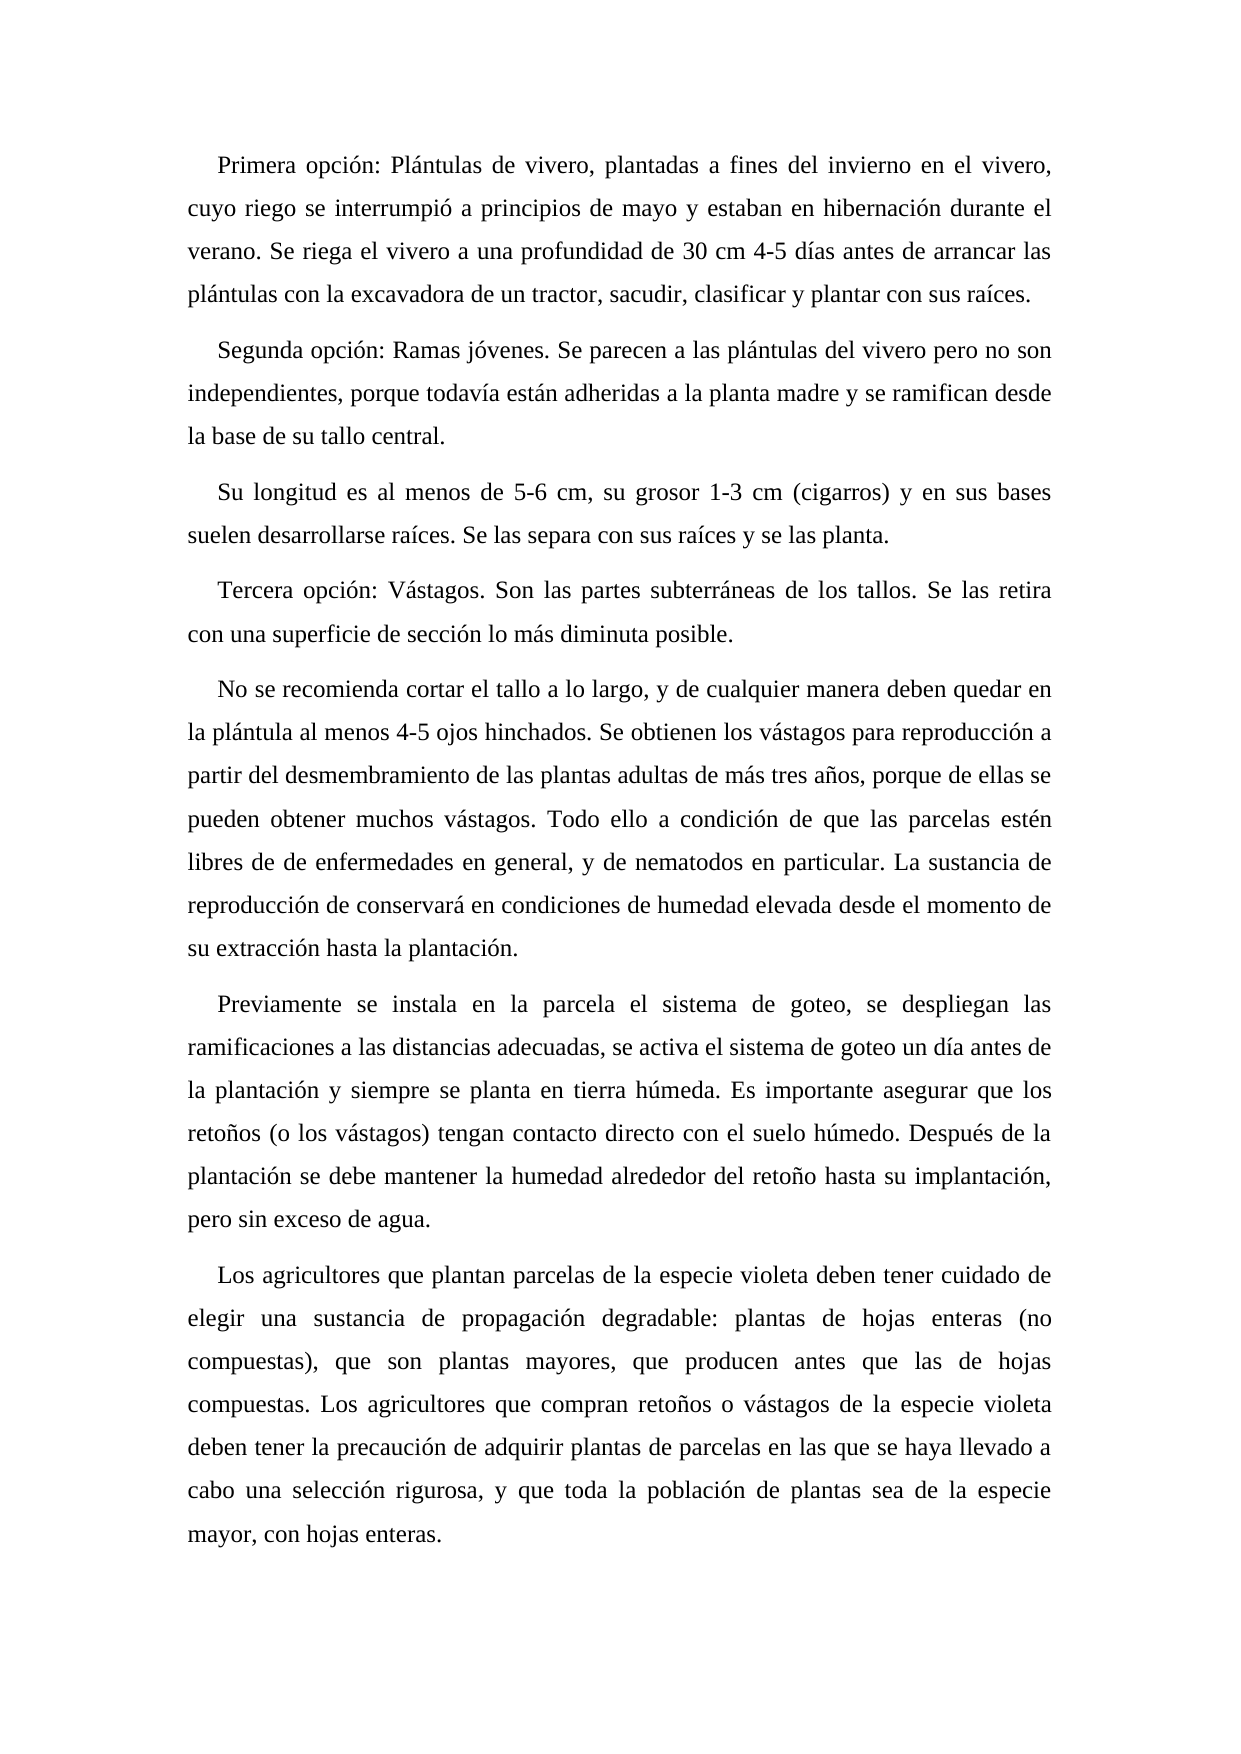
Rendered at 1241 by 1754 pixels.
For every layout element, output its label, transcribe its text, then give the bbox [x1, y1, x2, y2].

text No se recomienda cortar el tallo a lo largo, y de cualquier manera deben quedar en la plántula al menos 4-5 ojos hinchados. Se obtienen los vástagos para reproducción a partir del desmembramiento de las plantas adultas de más tres años, porque de ellas se pueden obtener muchos vástagos. Todo ello a condición de que las parcelas estén libres de de enfermedades en general, y de nematodos en particular. La sustancia de reproducción de conservará en condiciones de humedad elevada desde el momento de su extracción hasta la plantación. [187, 674, 1053, 962]
text Previamente se instala en la parcela el sistema de goteo, se despliegan las ramificaciones a las distancias adecuadas, se activa el sistema de goteo un día antes de la plantación y siempre se planta en tierra húmeda. Es importante asegurar que los retoños (o los vástagos) tengan contacto directo con el suelo húmedo. Después de la plantación se debe mantener la humedad alrededor del retoño hasta su implantación, pero sin exceso de agua. [187, 989, 1053, 1233]
text Los agricultores que plantan parcelas de la especie violeta deben tener cuidado de elegir una sustancia de propagación degradable: plantas de hojas enteras (no compuestas), que son plantas mayores, que producen antes que las de hojas compuestas. Los agricultores que compran retoños o vástagos de la especie violeta deben tener la precaución de adquirir plantas de parcelas en las que se haya llevado a cabo una selección rigurosa, y que toda la población de plantas sea de la especie mayor, con hojas enteras. [187, 1260, 1053, 1547]
text Su longitud es al menos de 5-6 cm, su grosor 1-3 cm (cigarros) y en sus bases suelen desarrollarse raíces. Se las separa con sus raíces y se las planta. [187, 477, 1053, 549]
text Segunda opción: Ramas jóvenes. Se parecen a las plántulas del vivero pero no son independientes, porque todavía están adheridas a la planta madre y se ramifican desde la base de su tallo central. [187, 335, 1053, 450]
text Tercera opción: Vástagos. Son las partes subterráneas de los tallos. Se las retira con una superficie de sección lo más diminuta posible. [187, 576, 1053, 647]
text Primera opción: Plántulas de vivero, plantadas a fines del invierno en el vivero, cuyo riego se interrumpió a principios de mayo y estaban en hibernación durante el verano. Se riega el vivero a una profundidad de 30 cm 4-5 días antes de arrancar las plántulas con la excavadora de un tractor, sacudir, clasificar y plantar con sus raíces. [187, 150, 1053, 308]
